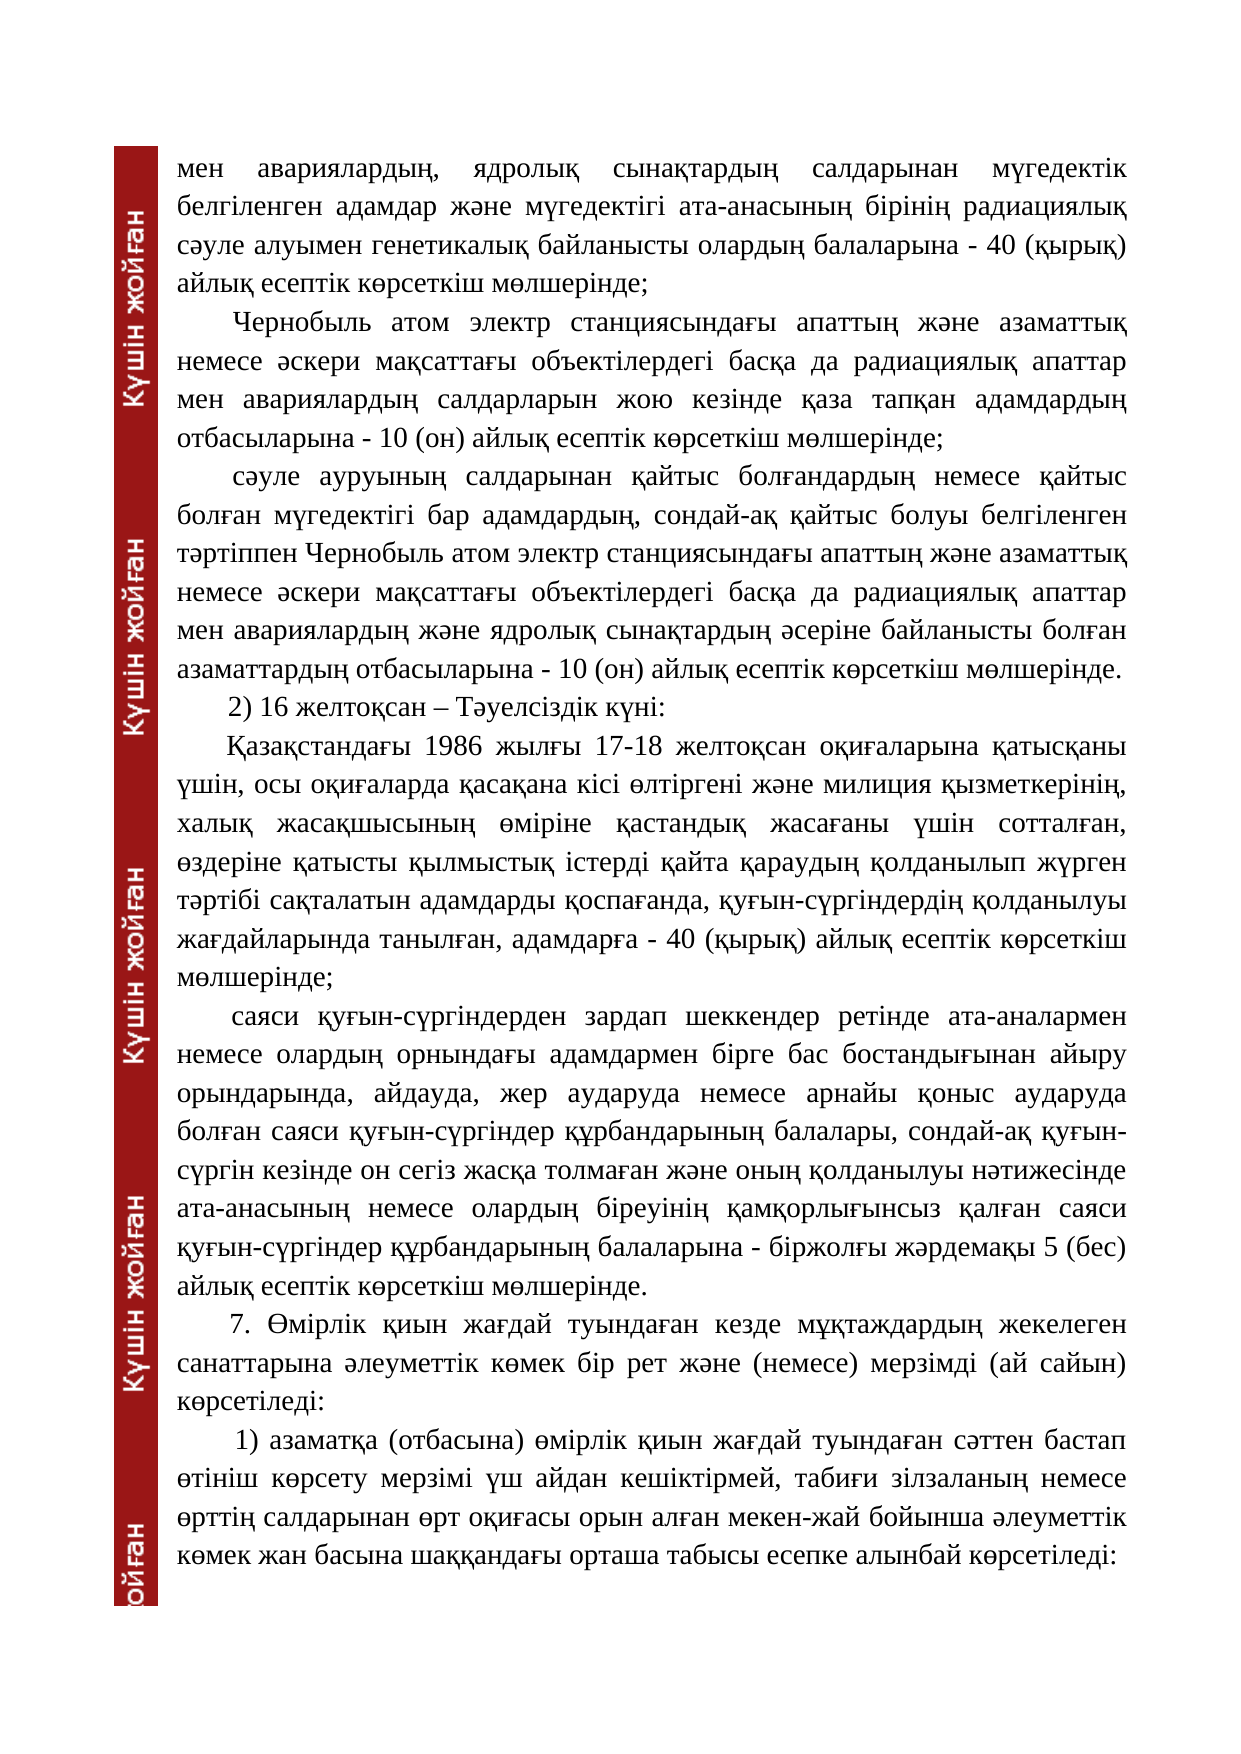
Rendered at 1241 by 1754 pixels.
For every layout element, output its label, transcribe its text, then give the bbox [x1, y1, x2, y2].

text 7. Өмірлік қиын жағдай туындаған кезде мұқтаждардың жекелеген санаттарына әлеуметтік көмек бір рет және (немесе) мерзімді (ай сайын) көрсетіледі: [112, 1306, 1128, 1417]
text саяси қуғын-сүргiндерден зардап шеккендер ретiнде ата-аналармен немесе олардың орнындағы адамдармен бiрге бас бостандығынан айыру орындарында, айдауда, жер аударуда немесе арнайы қоныс аударуда болған саяси қуғын-сүргiндер құрбандарының балалары, сондай-ақ қуғын-сүргiн кезiнде он сегiз жасқа толмаған және оның қолданылуы нәтижесiнде ата-анасының немесе олардың біреуінің қамқорлығынсыз қалған саяси қуғын-сүргiндер құрбандарының балаларына - біржолғы жәрдемақы 5 (бес) айлық есептік көрсеткіш мөлшерінде. [112, 998, 1128, 1301]
text сәуле ауруының салдарынан қайтыс болғандардың немесе қайтыс болған мүгедектігі бар адамдардың, сондай-ақ қайтыс болуы белгіленген тәртіппен Чернобыль атом электр станциясындағы апаттың және азаматтық немесе әскери мақсаттағы объектілердегі басқа да радиациялық апаттар мен авариялардың және ядролық сынақтардың әсеріне байланысты болған азаматтардың отбасыларына - 10 (он) айлық есептік көрсеткіш мөлшерінде. [112, 458, 1128, 684]
text Қазақстандағы 1986 жылғы 17-18 желтоқсан оқиғаларына қатысқаны үшін, осы оқиғаларда қасақана кісі өлтіргені және милиция қызметкерінің, халық жасақшысының өміріне қастандық жасағаны үшін сотталған, өздеріне қатысты қылмыстық істерді қайта қараудың қолданылып жүрген тәртібі сақталатын адамдарды қоспағанда, қуғын-сүргіндердің қолданылуы жағдайларында танылған, адамдарға - 40 (қырық) айлық есептік көрсеткіш мөлшерінде; [112, 728, 1128, 993]
text Чернобыль атом электр станциясындағы апаттың және азаматтық немесе әскери мақсаттағы объектiлердегi басқа да радиациялық апаттар мен авариялардың салдарларын жою кезiнде қаза тапқан адамдардың отбасыларына - 10 (он) айлық есептік көрсеткіш мөлшерінде; [112, 304, 1128, 453]
picture [114, 1417, 158, 1422]
picture [114, 453, 158, 458]
text 1) азаматқа (отбасына) өмірлік қиын жағдай туындаған сәттен бастап өтініш көрсету мерзімі үш айдан кешіктірмей, табиғи зілзаланың немесе өрттің салдарынан өрт оқиғасы орын алған мекен-жай бойынша әлеуметтік көмек жан басына шаққандағы орташа табысы есепке алынбай көрсетіледі: [112, 1422, 1128, 1571]
picture [114, 1571, 158, 1606]
picture [114, 723, 158, 728]
picture [114, 684, 158, 689]
picture [114, 993, 158, 998]
picture [114, 299, 158, 304]
picture [114, 146, 158, 150]
text 2) 16 желтоқсан – Тәуелсіздік күні: [112, 689, 1128, 723]
picture [114, 1301, 158, 1306]
